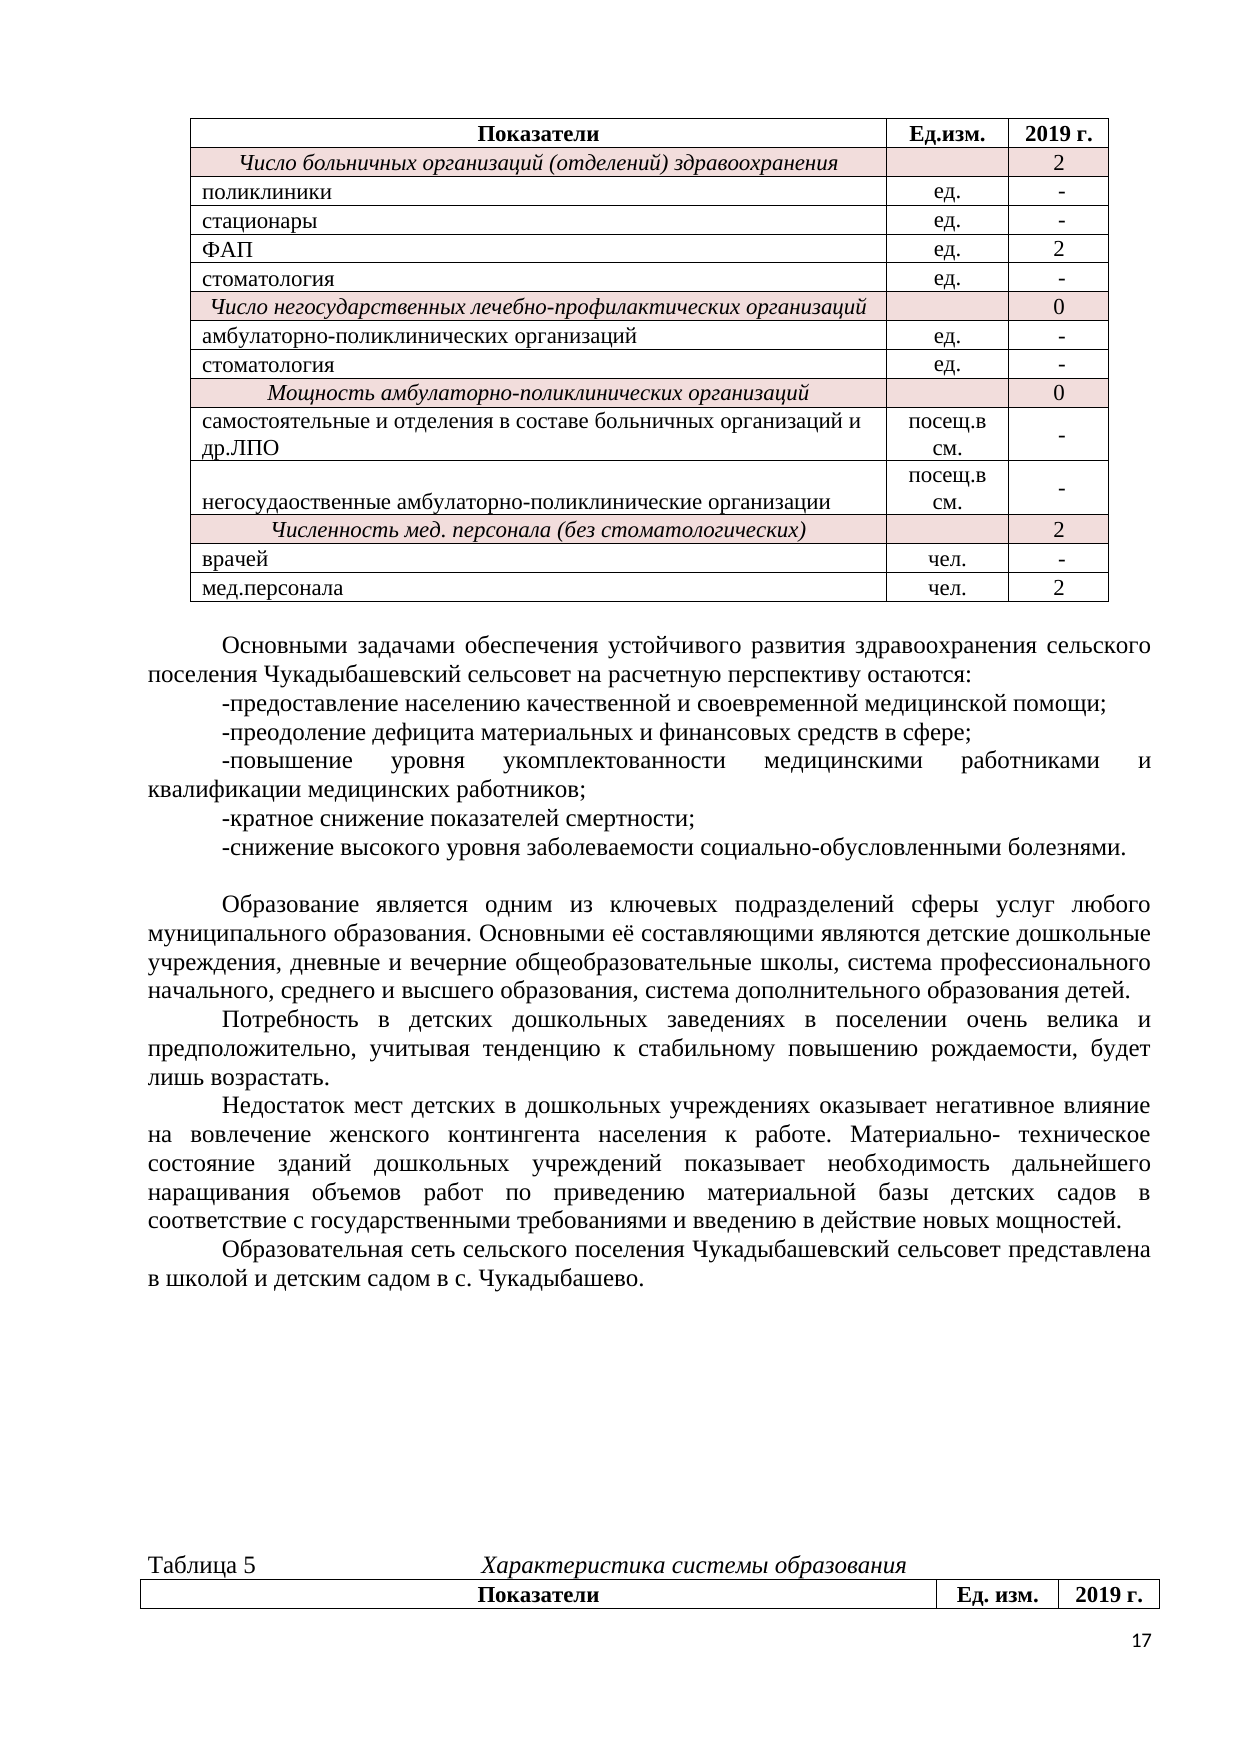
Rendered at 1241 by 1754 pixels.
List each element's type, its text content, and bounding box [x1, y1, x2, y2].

text -преодоление дефицита материальных и финансовых средств в сфере; [148, 717, 1152, 745]
table_cell чел. [887, 544, 1008, 572]
table_cell стационары [191, 206, 886, 233]
table_cell - [1009, 177, 1108, 205]
table_cell посещ.в см. [887, 408, 1008, 460]
table_cell 0 [1009, 379, 1108, 407]
table_cell ед. [887, 263, 1008, 291]
table_cell 2 [1009, 515, 1108, 543]
table_cell - [1009, 350, 1108, 377]
text Основными задачами обеспечения устойчивого развития здравоохранения сельского поселения Чукадыбашевский сельсовет на расчетную перспективу остаются: [148, 630, 1152, 688]
table_cell Мощность амбулаторно-поликлинических организаций [191, 379, 886, 407]
table_cell - [1009, 321, 1108, 349]
table_cell - [1009, 408, 1108, 460]
table_cell мед.персонала [191, 573, 886, 601]
table_cell стоматология [191, 350, 886, 377]
table_cell 2 [1009, 235, 1108, 262]
table_header Показатели [191, 119, 886, 147]
table_cell врачей [191, 544, 886, 572]
table_cell [887, 379, 1008, 407]
text Потребность в детских дошкольных заведениях в поселении очень велика и предположительно, учитывая тенденцию к стабильному повышению рождаемости, будет лишь возрастать. [148, 1004, 1152, 1090]
table_cell - [1009, 461, 1108, 514]
table_cell ед. [887, 177, 1008, 205]
text -повышение уровня укомплектованности медицинскими работниками и квалификации медицинских работников; [148, 745, 1152, 803]
text Таблица 5 Характеристика системы образования [148, 1550, 1152, 1579]
table_cell посещ.в см. [887, 461, 1008, 514]
table_header 2019 г. [1009, 119, 1108, 147]
table_cell самостоятельные и отделения в составе больничных организаций и др.ЛПО [191, 408, 886, 460]
table_cell стоматология [191, 263, 886, 291]
text -предоставление населению качественной и своевременной медицинской помощи; [148, 688, 1152, 717]
table_cell ед. [887, 350, 1008, 377]
table_cell ед. [887, 206, 1008, 233]
table_cell - [1009, 263, 1108, 291]
table_cell [887, 292, 1008, 320]
table_cell ед. [887, 321, 1008, 349]
text -кратное снижение показателей смертности; [148, 803, 1152, 832]
table_cell негосудаоственные амбулаторно-поликлинические организации [191, 461, 886, 514]
table_cell поликлиники [191, 177, 886, 205]
table_header Показатели [141, 1580, 936, 1608]
table_cell - [1009, 206, 1108, 233]
table_cell 2 [1009, 573, 1108, 601]
table_header 2019 г. [1059, 1580, 1159, 1608]
table_cell Число негосударственных лечебно-профилактических организаций [191, 292, 886, 320]
table_header Ед.изм. [887, 119, 1008, 147]
text Образование является одним из ключевых подразделений сферы услуг любого муниципального образования. Основными её составляющими являются детские дошкольные учреждения, дневные и вечерние общеобразовательные школы, система профессионального начального, среднего и высшего образования, система дополнительного образования детей. [148, 889, 1152, 1004]
text -снижение высокого уровня заболеваемости социально-обусловленными болезнями. [148, 832, 1152, 860]
table_cell Число больничных организаций (отделений) здравоохранения [191, 148, 886, 176]
table_cell [887, 515, 1008, 543]
table_cell [887, 148, 1008, 176]
table_cell 0 [1009, 292, 1108, 320]
table_cell - [1009, 544, 1108, 572]
table_cell амбулаторно-поликлинических организаций [191, 321, 886, 349]
table_cell 2 [1009, 148, 1108, 176]
text Недостаток мест детских в дошкольных учреждениях оказывает негативное влияние на вовлечение женского контингента населения к работе. Материально- техническое состояние зданий дошкольных учреждений показывает необходимость дальнейшего наращивания объемов работ по приведению материальной базы детских садов в соответствие с государственными требованиями и введению в действие новых мощностей. [148, 1090, 1152, 1234]
text Образовательная сеть сельского поселения Чукадыбашевский сельсовет представлена в школой и детским садом в с. Чукадыбашево. [148, 1234, 1152, 1292]
table_cell чел. [887, 573, 1008, 601]
table_header Ед. изм. [937, 1580, 1058, 1608]
table_cell ед. [887, 235, 1008, 262]
table_cell ФАП [191, 235, 886, 262]
table_cell Численность мед. персонала (без стоматологических) [191, 515, 886, 543]
